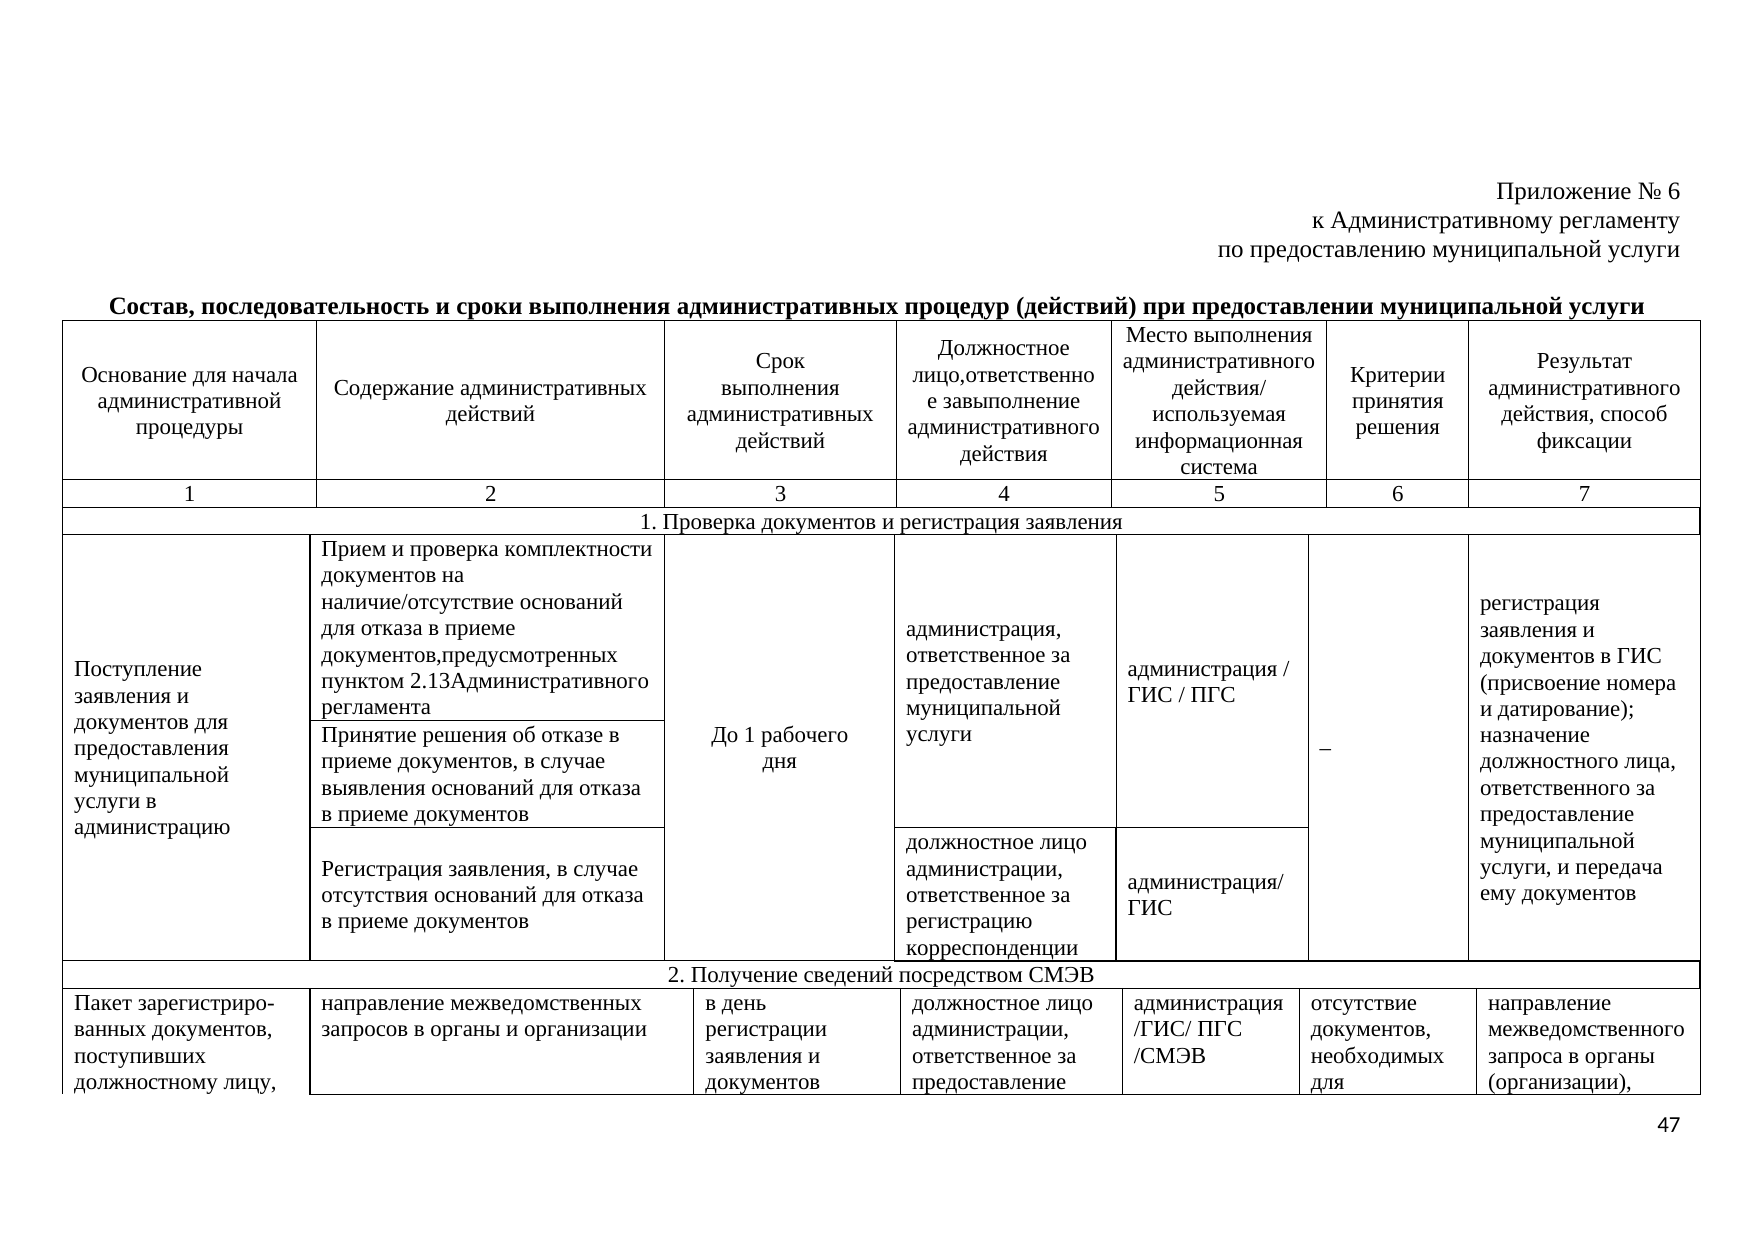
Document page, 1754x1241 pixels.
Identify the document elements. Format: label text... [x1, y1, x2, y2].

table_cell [1477, 989, 1700, 1094]
table_cell До 1 рабочего дня [665, 535, 894, 960]
table_header Место выполнения административного действия/ используемая информационная система [1112, 321, 1326, 479]
table_cell регистрация заявления и документов в ГИС (присвоение номера и датирование); назначение должностного лица, ответственного за предоставление муниципальной услуги, и передача ему документов [1469, 535, 1700, 960]
table_cell администрация / ГИС / ПГС [1117, 535, 1308, 827]
table_cell Регистрация заявления, в случае отсутствия оснований для отказа в приеме документов [311, 828, 664, 960]
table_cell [1300, 989, 1476, 1094]
table_cell 6 [1327, 480, 1468, 507]
table_header Критерии принятия решения [1327, 321, 1468, 479]
table_cell Прием и проверка комплектности документов на наличие/отсутствие оснований для отказа в приеме документов,предусмотренных пунктом 2.13Административного регламента [311, 535, 664, 720]
table_cell Принятие решения об отказе в приеме документов, в случае выявления оснований для отказа в приеме документов [311, 721, 664, 827]
table_cell – [1309, 535, 1468, 960]
table_header Должностное лицо,ответственное завыполнение административного действия [897, 321, 1111, 479]
text Приложение № 6 к Административному регламенту по предоставлению муниципальной услуги [1152, 176, 1680, 263]
table_cell 4 [897, 480, 1111, 507]
table_header Содержание административных действий [317, 321, 664, 479]
text Состав, последовательность и сроки выполнения административных процедур (действий) при предоставлении муниципальной услуги [74, 263, 1680, 320]
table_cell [901, 989, 1122, 1094]
table_cell должностное лицо администрации, ответственное за регистрацию корреспонденции [895, 828, 1115, 960]
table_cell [63, 989, 309, 1094]
table_cell 5 [1112, 480, 1326, 507]
table_cell 3 [665, 480, 896, 507]
table_cell 1 [63, 480, 316, 507]
table_header Основание для начала административной процедуры [63, 321, 316, 479]
table_header Результат административного действия, способ фиксации [1469, 321, 1700, 479]
table_cell 2 [317, 480, 664, 507]
table_header Срок выполнения административных действий [665, 321, 896, 479]
table_cell Поступление заявления и документов для предоставления муниципальной услуги в администрацию [63, 535, 309, 960]
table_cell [1123, 989, 1299, 1094]
table_cell 2. Получение сведений посредством СМЭВ [63, 961, 1699, 988]
table_cell 1. Проверка документов и регистрация заявления [63, 508, 1699, 534]
table_cell администрация/ГИС [1117, 828, 1308, 960]
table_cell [311, 989, 693, 1094]
table_cell 7 [1469, 480, 1700, 507]
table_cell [694, 989, 900, 1094]
table_cell администрация, ответственное за предоставление муниципальной услуги [895, 535, 1116, 827]
